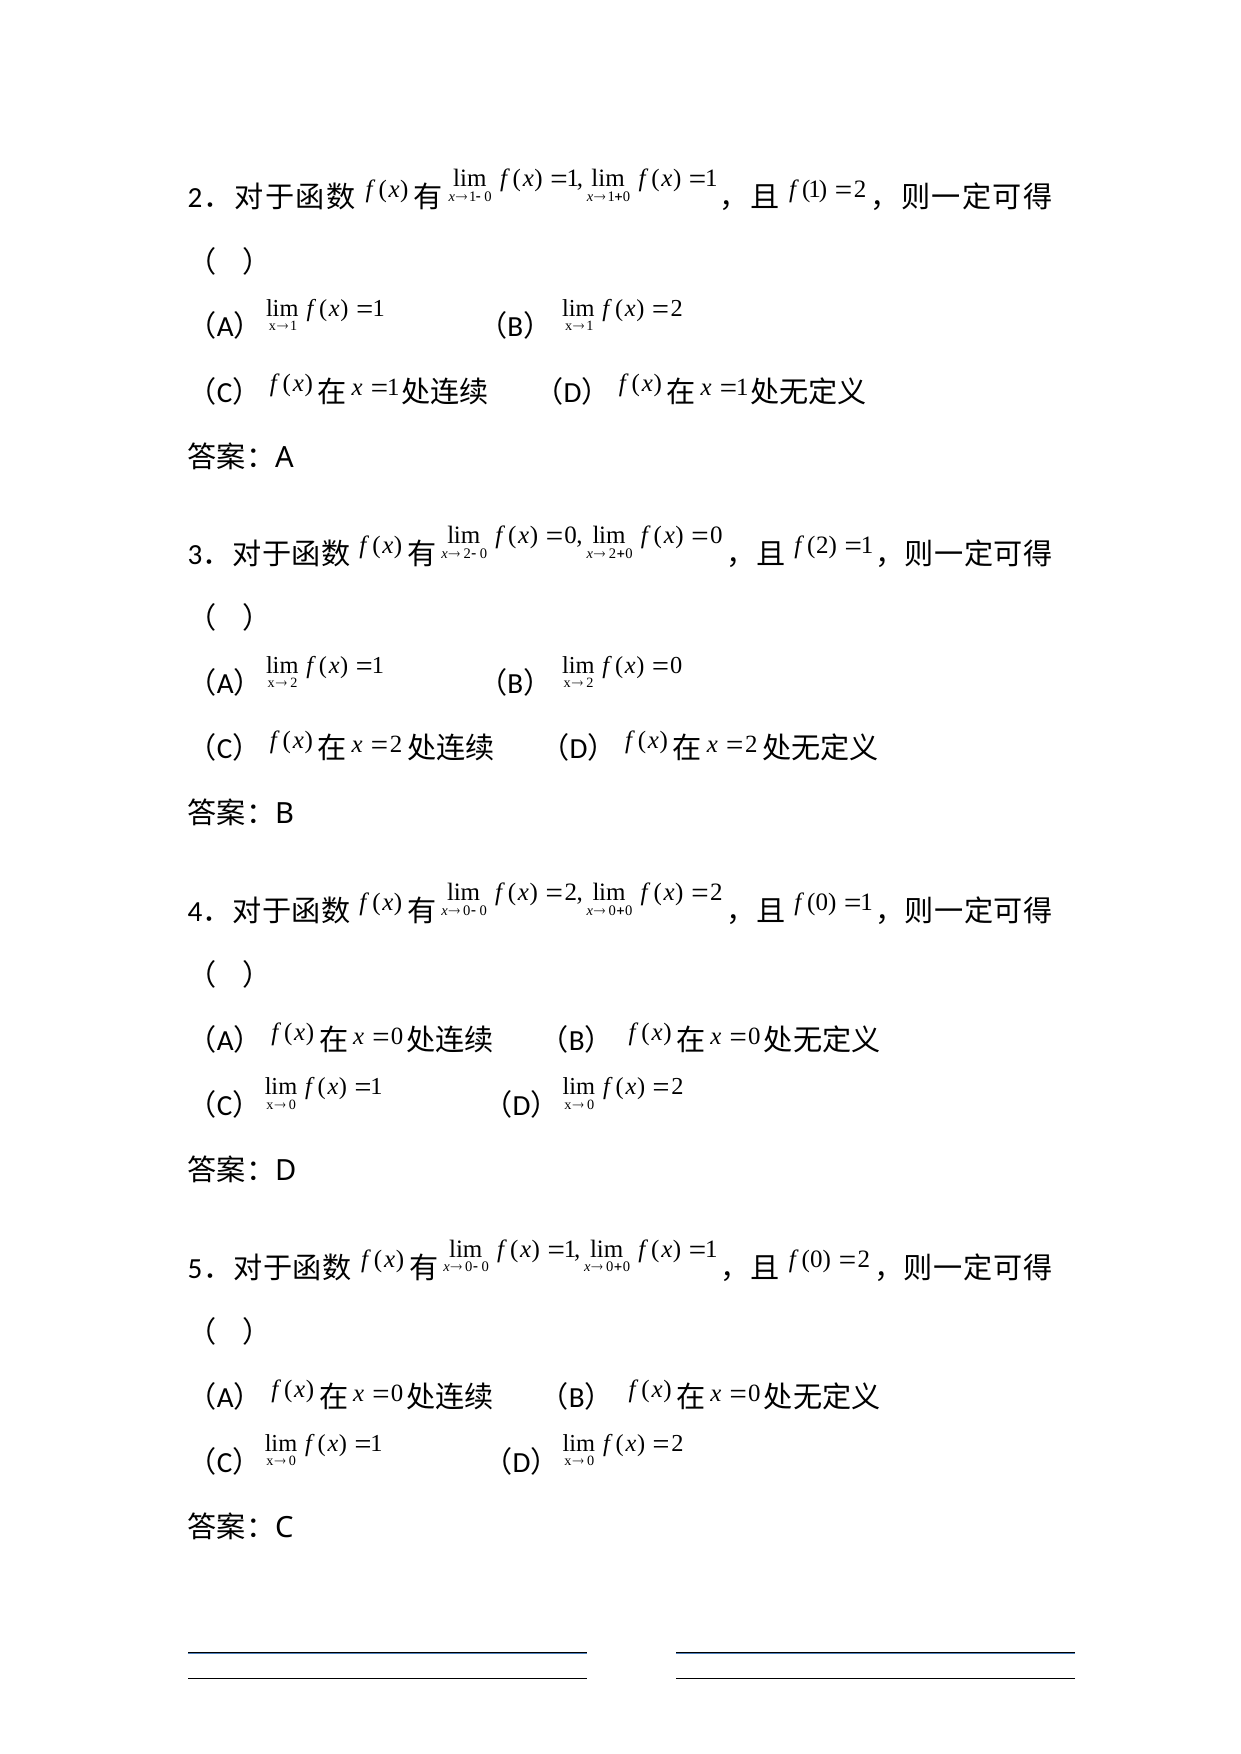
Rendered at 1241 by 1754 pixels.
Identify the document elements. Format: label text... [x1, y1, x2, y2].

text 答案：D [187, 1136, 1053, 1201]
text （A） （B） [187, 292, 1053, 357]
text 答案：C [187, 1492, 1053, 1557]
text （A） （B） [187, 649, 1053, 714]
text （A）在处连续 （B） 在处无定义 [187, 1362, 1053, 1427]
text （C） （D） [187, 1071, 1053, 1136]
text （C）在处连续 （D）在处无定义 [187, 357, 1053, 422]
text （C）在处连续 （D）在处无定义 [187, 714, 1053, 779]
text （C） （D） [187, 1427, 1053, 1492]
text 3．对于函数有，且，则一定可得（ ） [187, 519, 1053, 649]
text （A）在处连续 （B） 在处无定义 [187, 1006, 1053, 1071]
text 2．对于函数有，且，则一定可得（ ） [187, 162, 1053, 292]
text 答案：B [187, 779, 1053, 844]
text 4．对于函数有，且，则一定可得（ ） [187, 876, 1053, 1006]
text 答案：A [187, 422, 1053, 487]
text 5．对于函数有，且，则一定可得（ ） [187, 1232, 1053, 1362]
